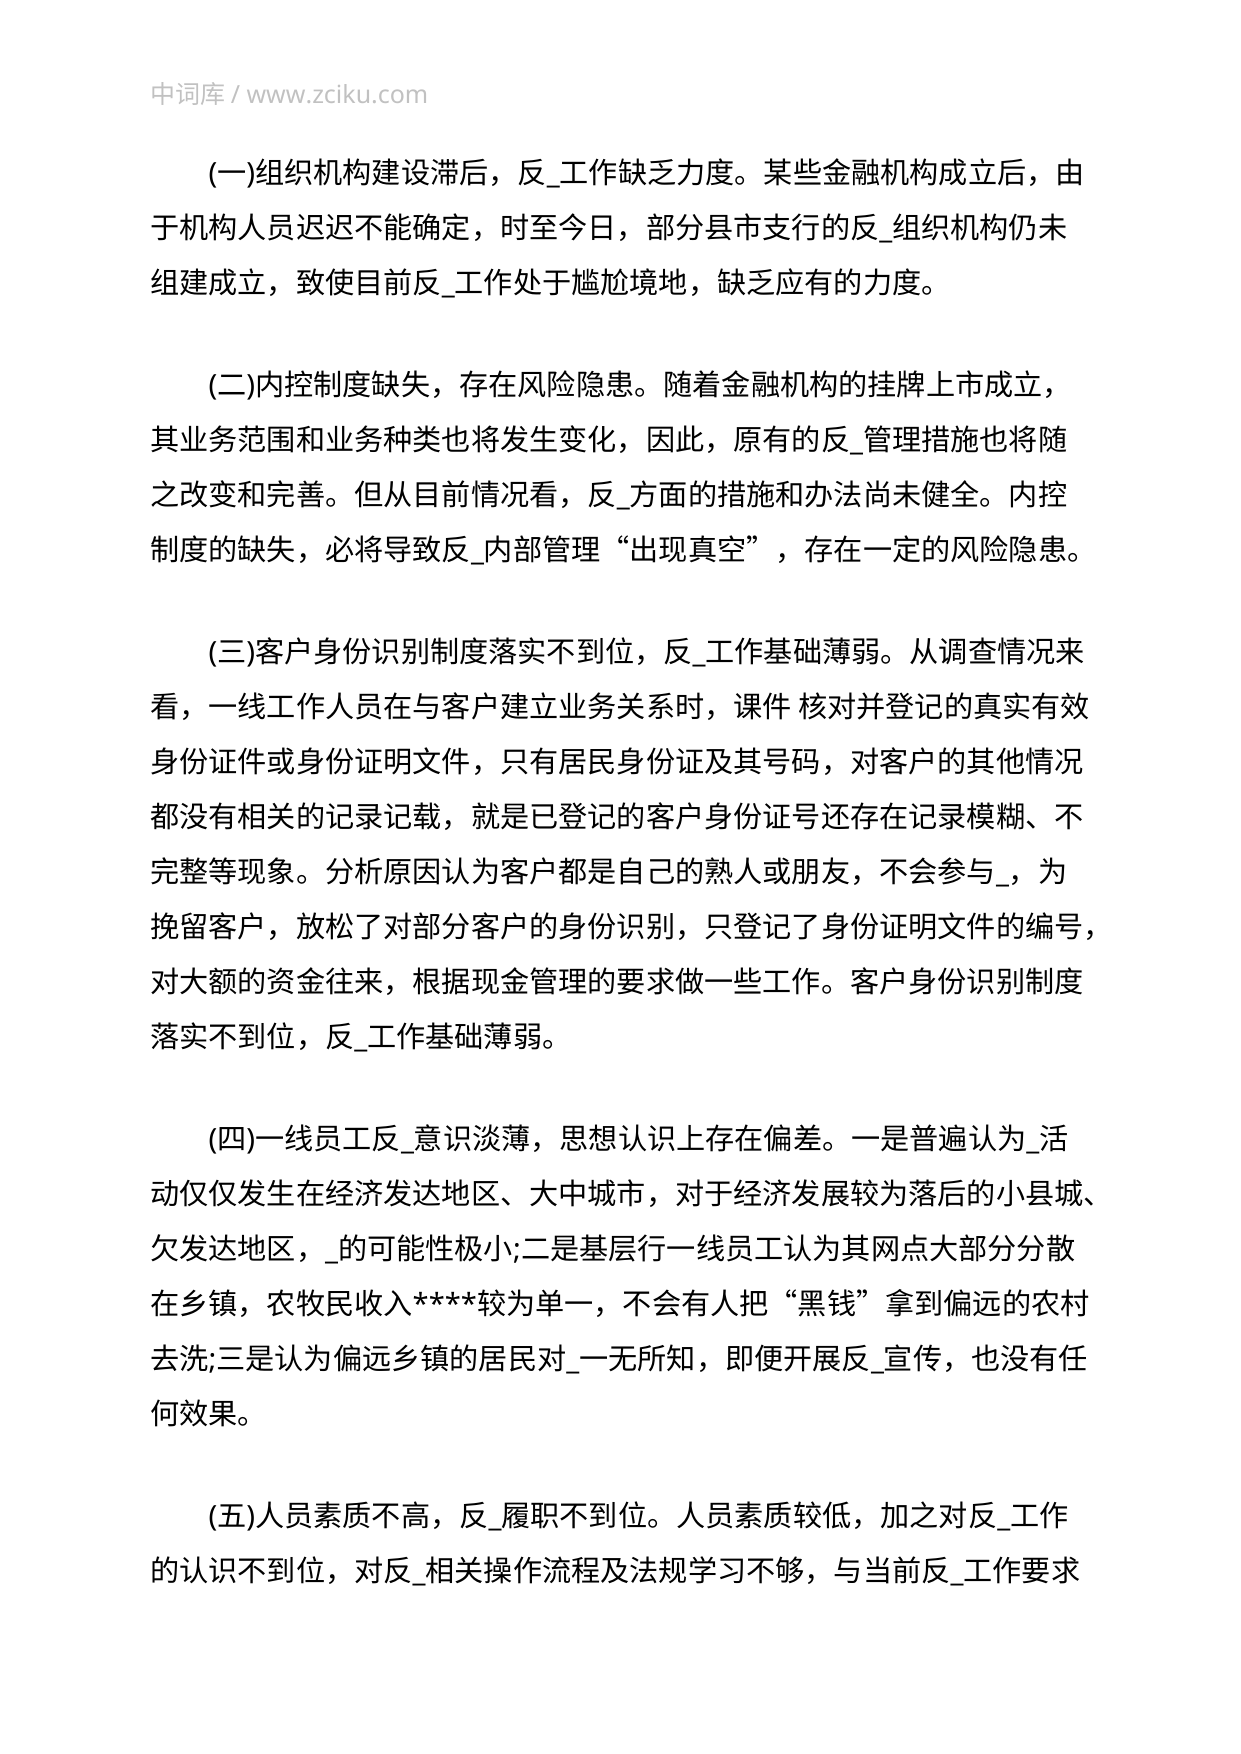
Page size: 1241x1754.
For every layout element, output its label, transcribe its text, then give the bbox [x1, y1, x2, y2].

text (四)一线员工反_意识淡薄，思想认识上存在偏差。一是普遍认为_活动仅仅发生在经济发达地区、大中城市，对于经济发展较为落后的小县城、欠发达地区，_的可能性极小;二是基层行一线员工认为其网点大部分分散在乡镇，农牧民收入****较为单一，不会有人把“黑钱”拿到偏远的农村去洗;三是认为偏远乡镇的居民对_一无所知，即便开展反_宣传，也没有任何效果。 [150, 1115, 1090, 1433]
text (三)客户身份识别制度落实不到位，反_工作基础薄弱。从调查情况来看，一线工作人员在与客户建立业务关系时，课件 核对并登记的真实有效身份证件或身份证明文件，只有居民身份证及其号码，对客户的其他情况都没有相关的记录记载，就是已登记的客户身份证号还存在记录模糊、不完整等现象。分析原因认为客户都是自己的熟人或朋友，不会参与_，为挽留客户，放松了对部分客户的身份识别，只登记了身份证明文件的编号，对大额的资金往来，根据现金管理的要求做一些工作。客户身份识别制度落实不到位，反_工作基础薄弱。 [150, 629, 1090, 1056]
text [150, 1492, 1090, 1589]
text (一)组织机构建设滞后，反_工作缺乏力度。某些金融机构成立后，由于机构人员迟迟不能确定，时至今日，部分县市支行的反_组织机构仍未组建成立，致使目前反_工作处于尴尬境地，缺乏应有的力度。 [150, 150, 1090, 302]
text (二)内控制度缺失，存在风险隐患。随着金融机构的挂牌上市成立，其业务范围和业务种类也将发生变化，因此，原有的反_管理措施也将随之改变和完善。但从目前情况看，反_方面的措施和办法尚未健全。内控制度的缺失，必将导致反_内部管理“出现真空”，存在一定的风险隐患。 [150, 362, 1090, 569]
